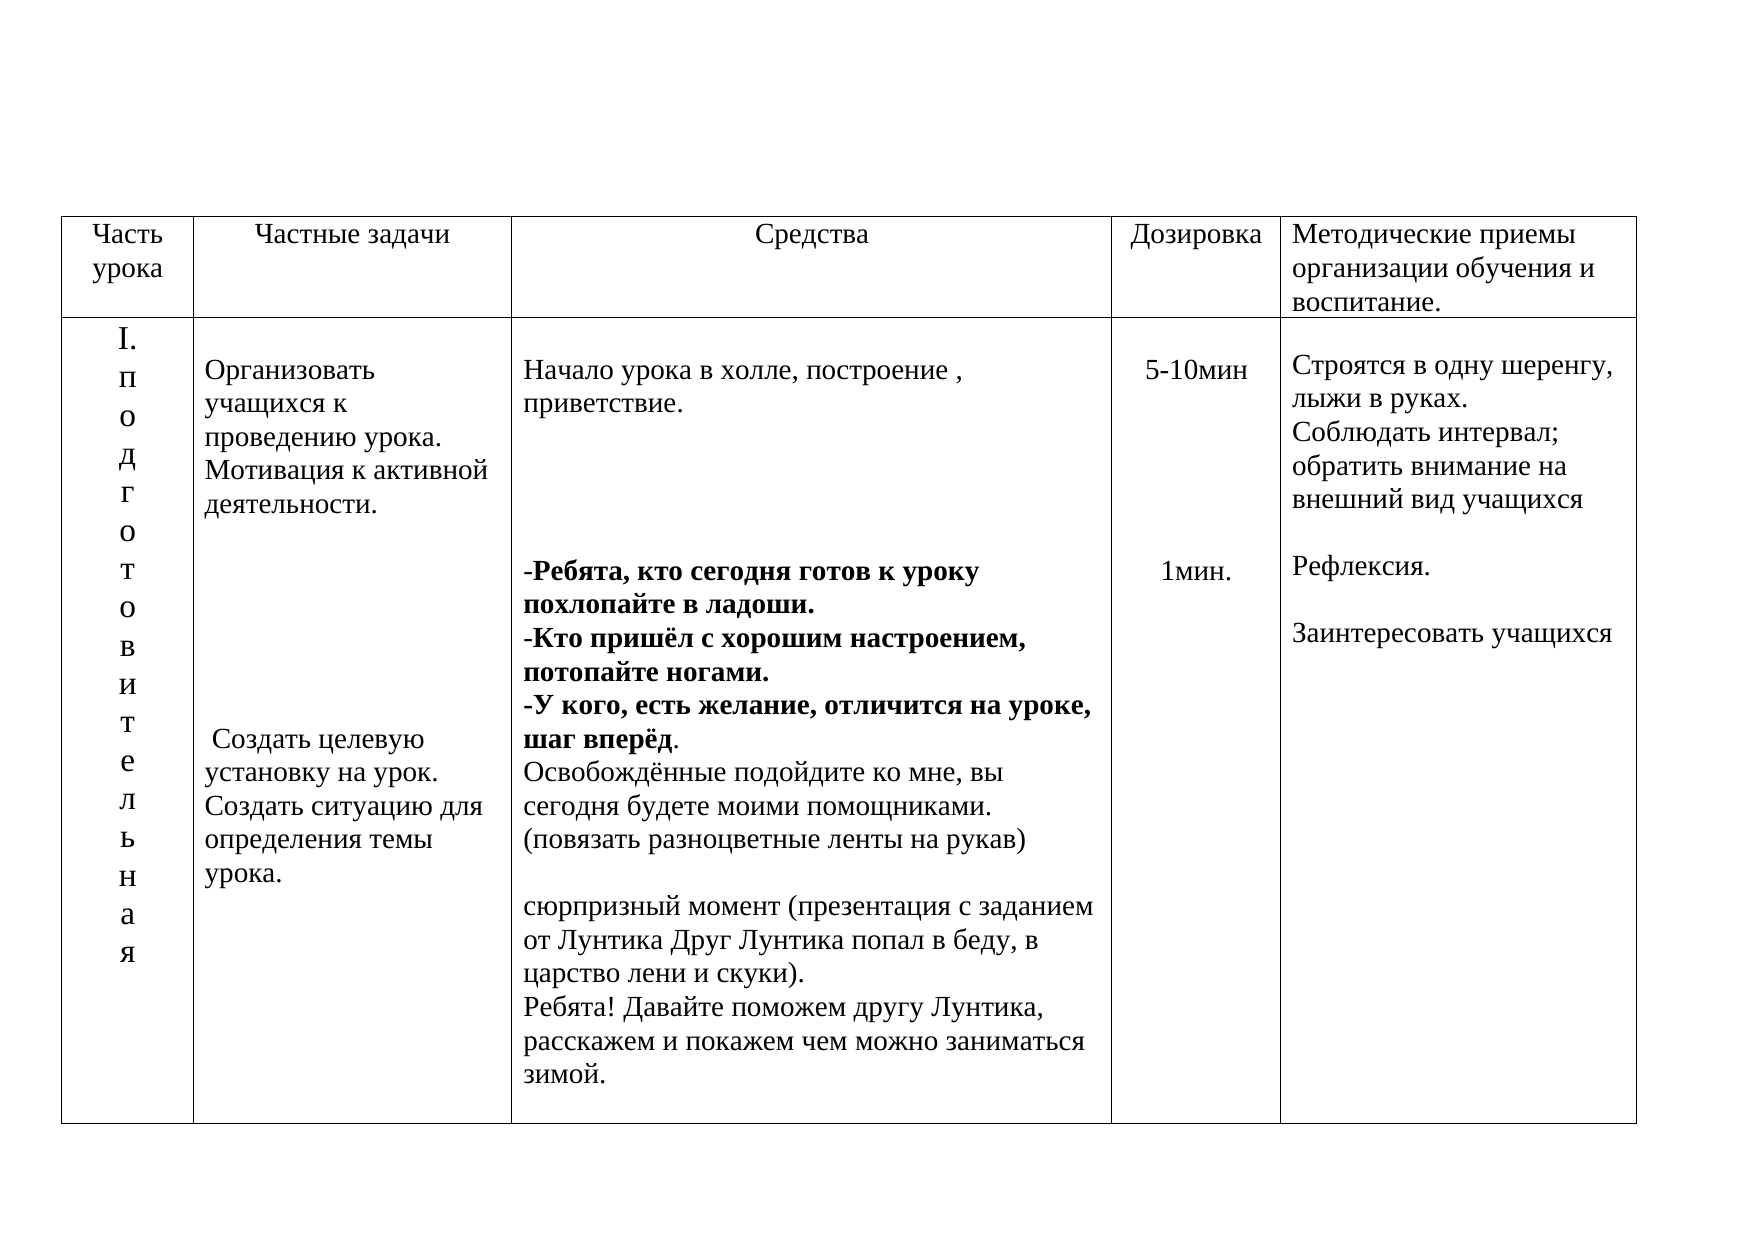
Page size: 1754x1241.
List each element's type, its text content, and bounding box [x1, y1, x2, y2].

table_header Дозировка [1112, 217, 1280, 317]
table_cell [1112, 318, 1280, 1123]
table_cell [194, 318, 511, 1123]
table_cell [1281, 318, 1636, 1123]
table_header Средства [512, 217, 1111, 317]
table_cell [512, 318, 1111, 1123]
table_header Частные задачи [194, 217, 511, 317]
table_header Часть урока [62, 217, 193, 317]
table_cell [62, 318, 193, 1123]
table_header Методические приемы организации обучения и воспитание. [1281, 217, 1636, 317]
